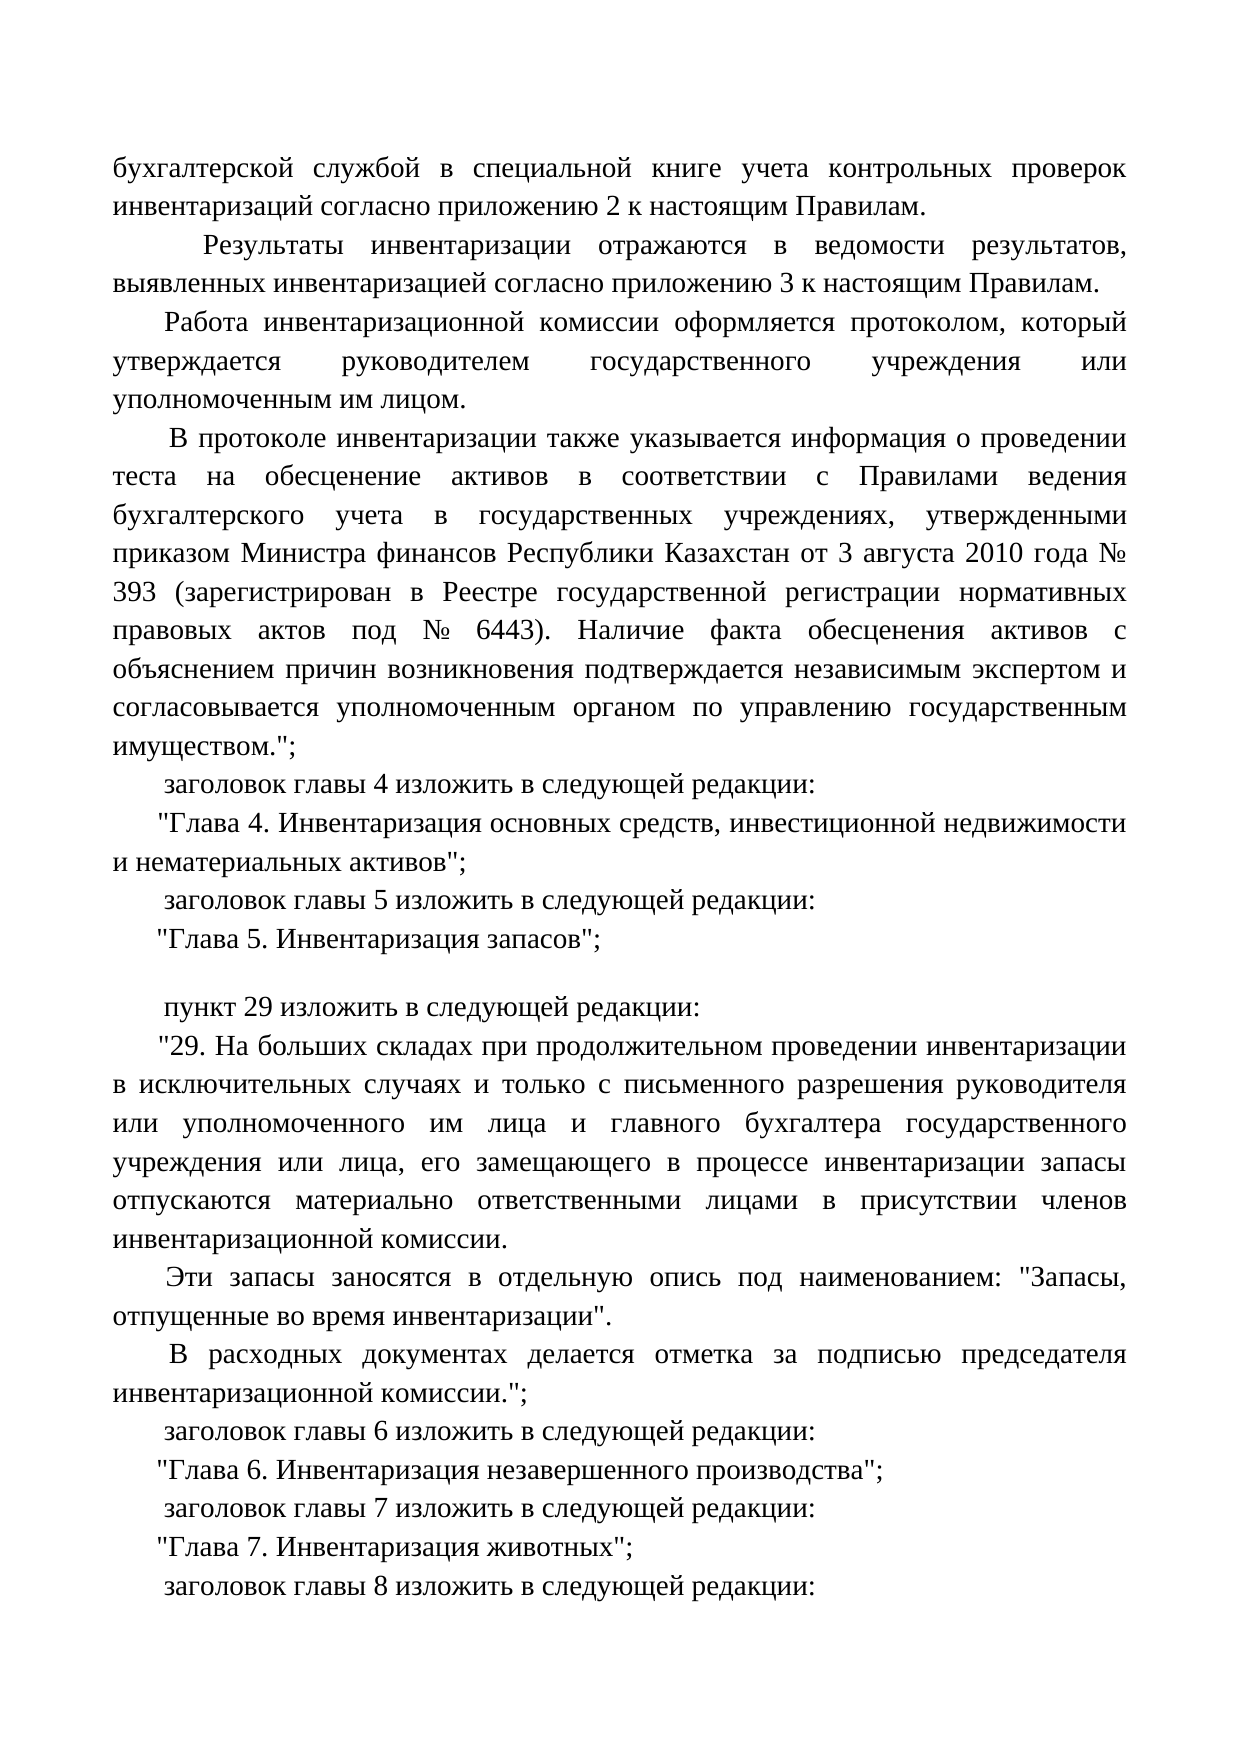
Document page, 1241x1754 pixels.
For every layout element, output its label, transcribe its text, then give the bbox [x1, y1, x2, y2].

text Эти запасы заносятся в отдельную опись под наименованием: "Запасы, отпущенные во время инвентаризации". [112, 1259, 1128, 1331]
text Результаты инвентаризации отражаются в ведомости результатов, выявленных инвентаризацией согласно приложению 3 к настоящим Правилам. [112, 227, 1128, 299]
text "Глава 5. Инвентаризация запасов"; [112, 921, 1128, 954]
text заголовок главы 8 изложить в следующей редакции: [112, 1568, 1128, 1601]
text "Глава 4. Инвентаризация основных средств, инвестиционной недвижимости и нематериальных активов"; [112, 805, 1128, 877]
text "Глава 7. Инвентаризация животных"; [112, 1529, 1128, 1563]
text заголовок главы 4 изложить в следующей редакции: [112, 767, 1128, 800]
text В расходных документах делается отметка за подписью председателя инвентаризационной комиссии."; [112, 1336, 1128, 1408]
text "Глава 6. Инвентаризация незавершенного производства"; [112, 1452, 1128, 1486]
text заголовок главы 7 изложить в следующей редакции: [112, 1491, 1128, 1524]
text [112, 150, 1128, 222]
text В протоколе инвентаризации также указывается информация о проведении теста на обесценение активов в соответствии с Правилами ведения бухгалтерского учета в государственных учреждениях, утвержденными приказом Министра финансов Республики Казахстан от 3 августа 2010 года № 393 (зарегистрирован в Реестре государственной регистрации нормативных правовых актов под № 6443). Наличие факта обесценения активов с объяснением причин возникновения подтверждается независимым экспертом и согласовывается уполномоченным органом по управлению государственным имуществом."; [112, 420, 1128, 762]
text пункт 29 изложить в следующей редакции: [112, 989, 1128, 1023]
text заголовок главы 5 изложить в следующей редакции: [112, 882, 1128, 916]
text Работа инвентаризационной комиссии оформляется протоколом, который утверждается руководителем государственного учреждения или уполномоченным им лицом. [112, 304, 1128, 415]
text заголовок главы 6 изложить в следующей редакции: [112, 1413, 1128, 1447]
text "29. На больших складах при продолжительном проведении инвентаризации в исключительных случаях и только с письменного разрешения руководителя или уполномоченного им лица и главного бухгалтера государственного учреждения или лица, его замещающего в процессе инвентаризации запасы отпускаются материально ответственными лицами в присутствии членов инвентаризационной комиссии. [112, 1028, 1128, 1254]
